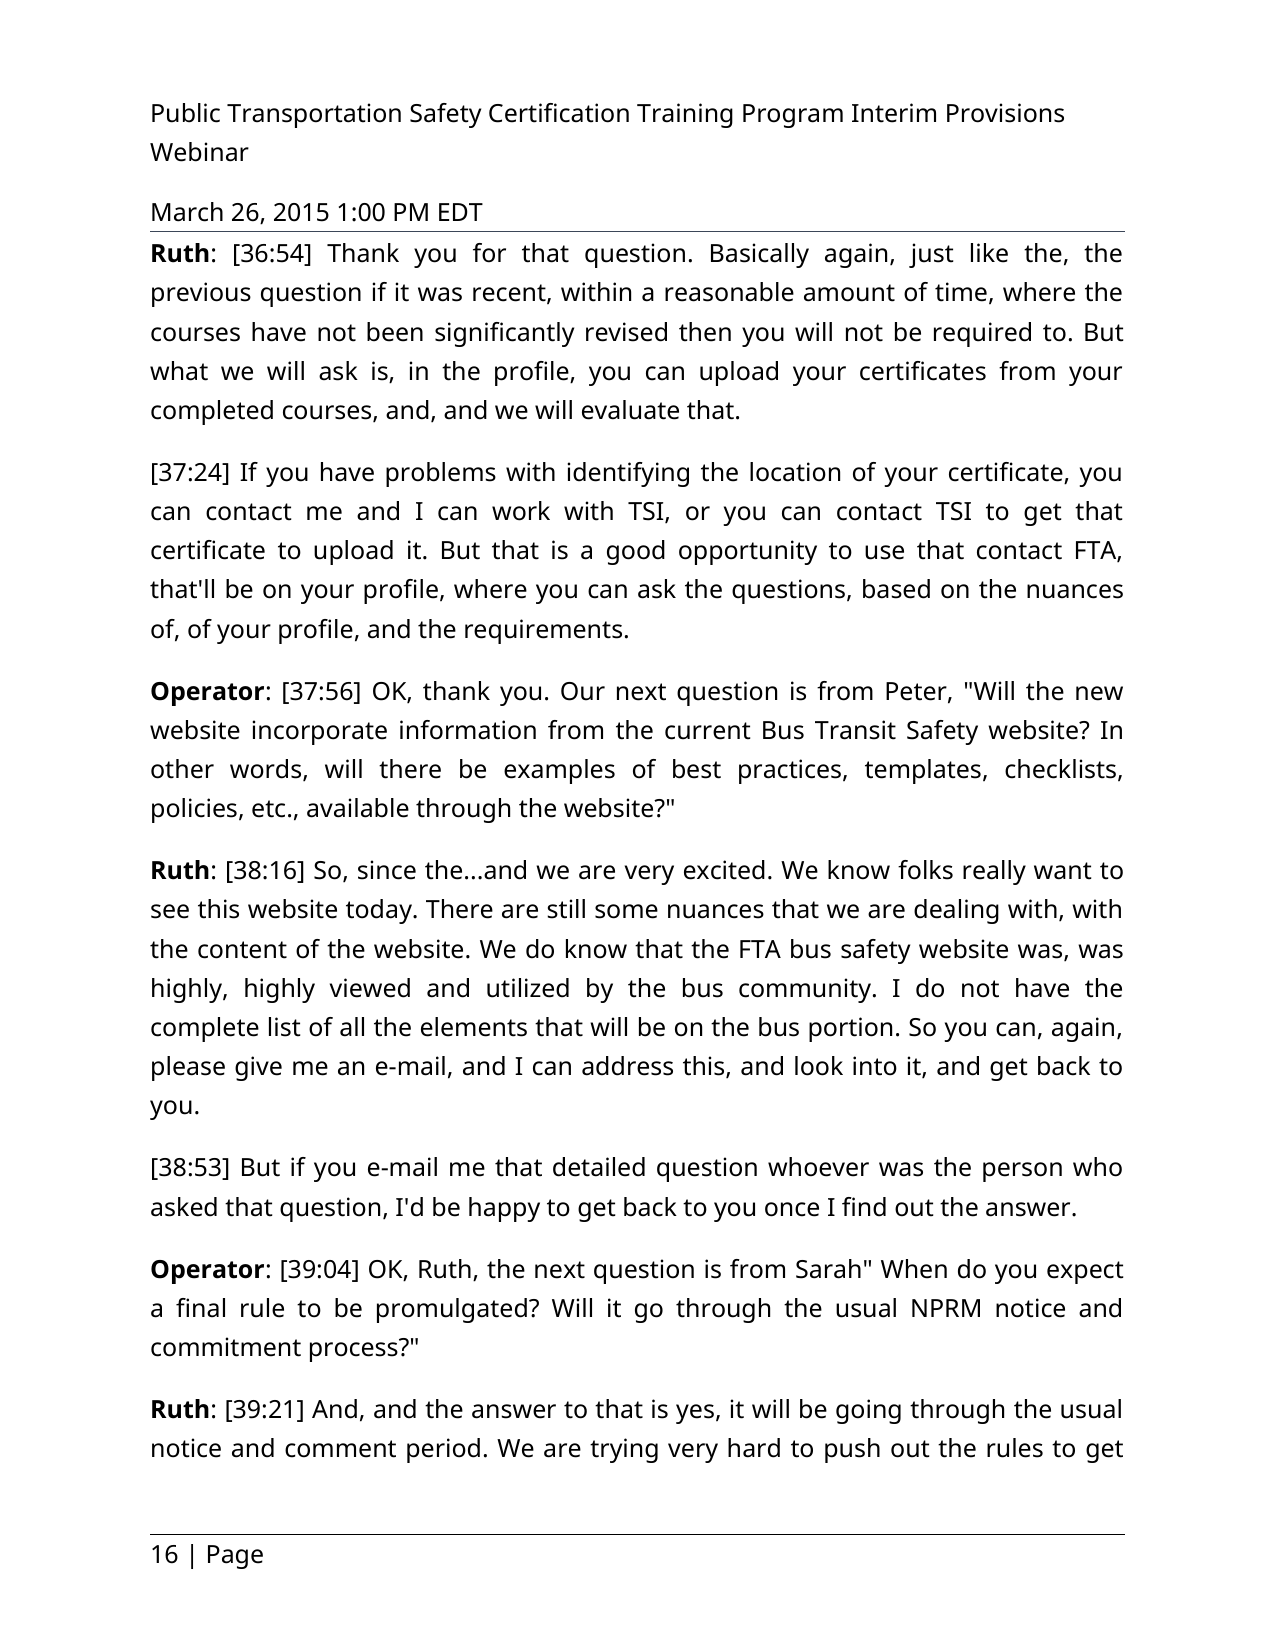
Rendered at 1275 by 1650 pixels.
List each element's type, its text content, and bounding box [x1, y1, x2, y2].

text [38:53] But if you e-mail me that detailed question whoever was the person who asked that question, I'd be happy to get back to you once I find out the answer. [150, 1150, 1125, 1223]
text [150, 1392, 1125, 1465]
text Ruth: [36:54] Thank you for that question. Basically again, just like the, the previous question if it was recent, within a reasonable amount of time, where the courses have not been significantly revised then you will not be required to. But what we will ask is, in the profile, you can upload your certificates from your completed courses, and, and we will evaluate that. [150, 236, 1125, 427]
text Operator: [39:04] OK, Ruth, the next question is from Sarah" When do you expect a final rule to be promulgated? Will it go through the usual NPRM notice and commitment process?" [150, 1251, 1125, 1364]
text Ruth: [38:16] So, since the...and we are very excited. We know folks really want to see this website today. There are still some nuances that we are dealing with, with the content of the website. We do know that the FTA bus safety website was, was highly, highly viewed and utilized by the bus community. I do not have the complete list of all the elements that will be on the bus portion. So you can, again, please give me an e-mail, and I can address this, and look into it, and get back to you. [150, 853, 1125, 1122]
text [37:24] If you have problems with identifying the location of your certificate, you can contact me and I can work with TSI, or you can contact TSI to get that certificate to upload it. But that is a good opportunity to use that contact FTA, that'll be on your profile, where you can ask the questions, based on the nuances of, of your profile, and the requirements. [150, 455, 1125, 645]
text Operator: [37:56] OK, thank you. Our next question is from Peter, "Will the new website incorporate information from the current Bus Transit Safety website? In other words, will there be examples of best practices, templates, checklists, policies, etc., available through the website?" [150, 673, 1125, 825]
